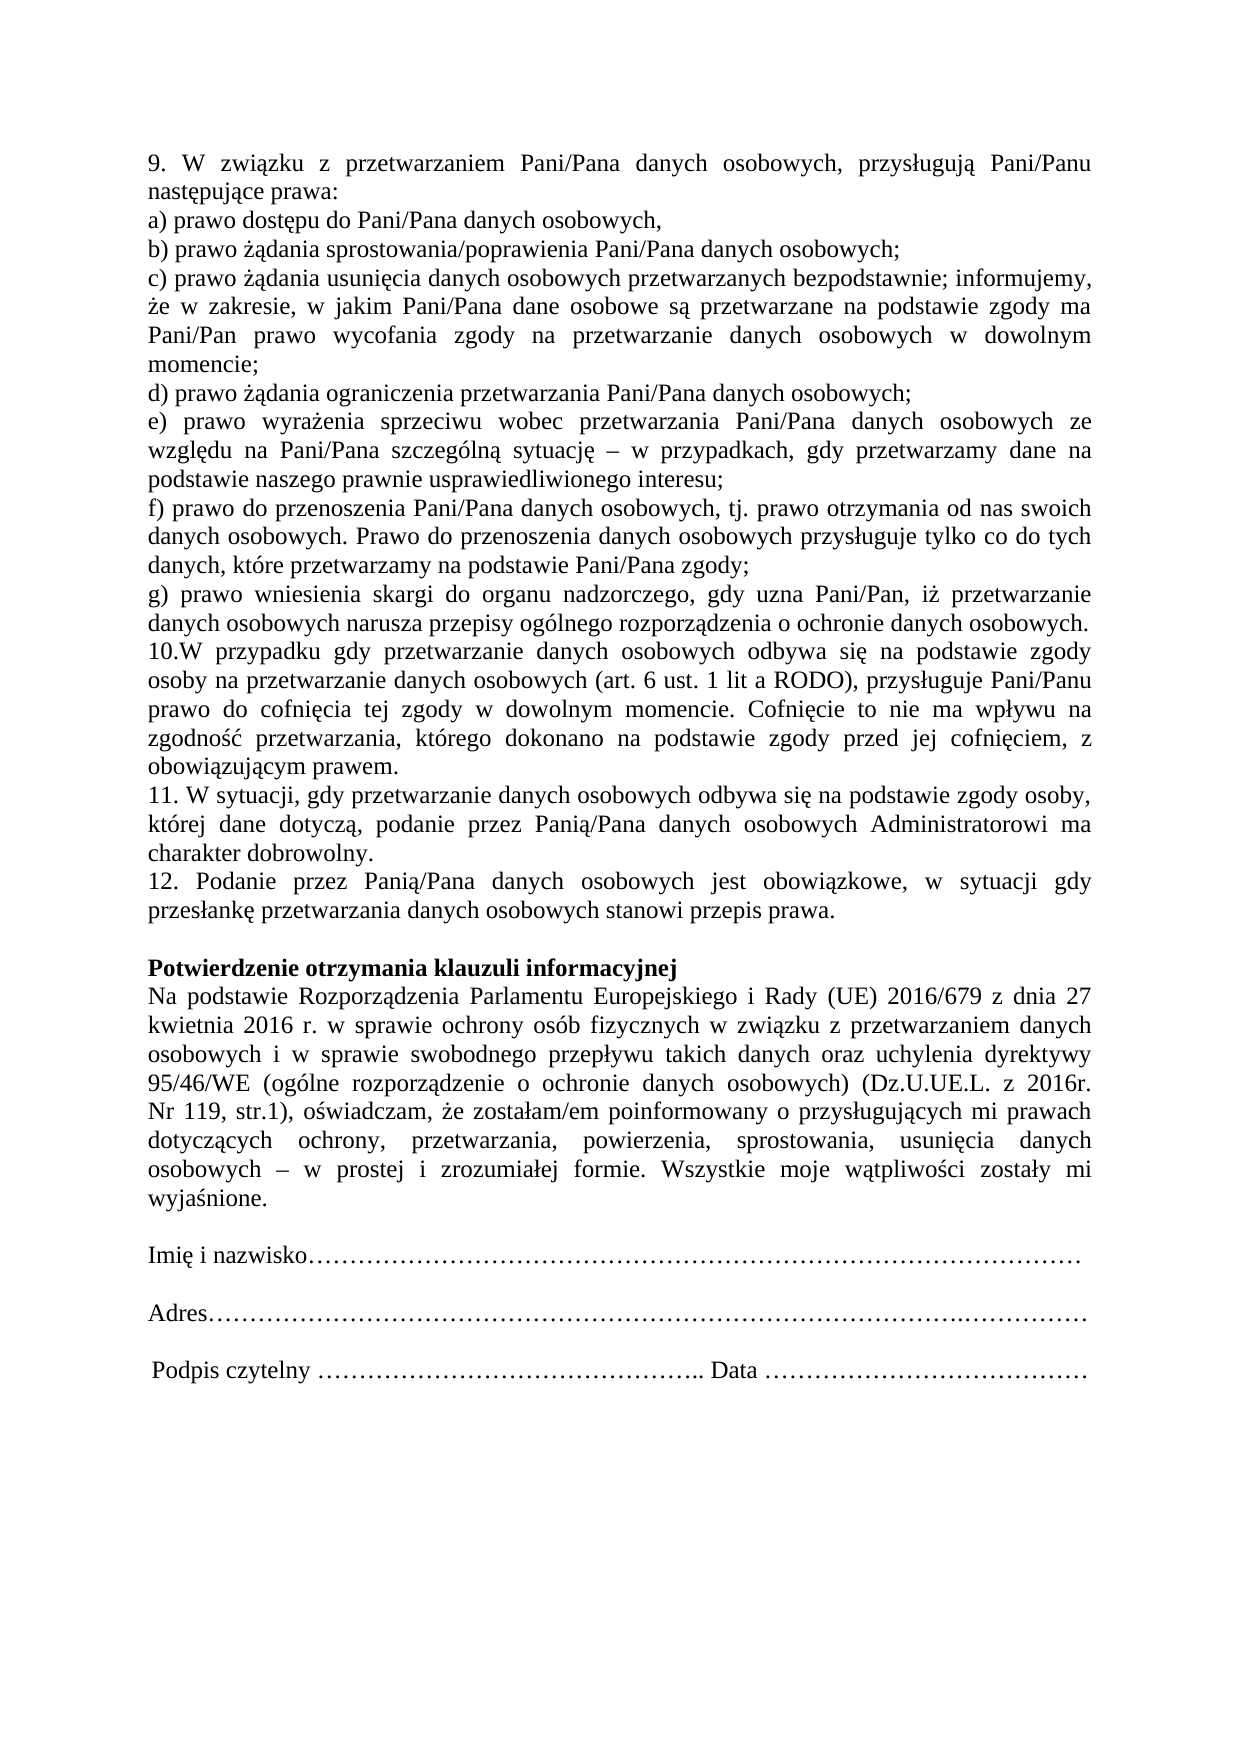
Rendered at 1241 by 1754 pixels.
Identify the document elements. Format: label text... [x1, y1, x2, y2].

text e) prawo wyrażenia sprzeciwu wobec przetwarzania Pani/Pana danych osobowych ze względu na Pani/Pana szczególną sytuację – w przypadkach, gdy przetwarzamy dane na podstawie naszego prawnie usprawiedliwionego interesu; [148, 406, 1093, 493]
text Adres……………………………………………………………………………….…………… [148, 1298, 1093, 1326]
text b) prawo żądania sprostowania/poprawienia Pani/Pana danych osobowych; [148, 234, 1093, 263]
text a) prawo dostępu do Pani/Pana danych osobowych, [148, 205, 1093, 234]
text f) prawo do przenoszenia Pani/Pana danych osobowych, tj. prawo otrzymania od nas swoich danych osobowych. Prawo do przenoszenia danych osobowych przysługuje tylko co do tych danych, które przetwarzamy na podstawie Pani/Pana zgody; [148, 493, 1093, 579]
text 12. Podanie przez Panią/Pana danych osobowych jest obowiązkowe, w sytuacji gdy przesłankę przetwarzania danych osobowych stanowi przepis prawa. [148, 866, 1093, 924]
text 9. W związku z przetwarzaniem Pani/Pana danych osobowych, przysługują Pani/Panu następujące prawa: [148, 148, 1093, 205]
text c) prawo żądania usunięcia danych osobowych przetwarzanych bezpodstawnie; informujemy, że w zakresie, w jakim Pani/Pana dane osobowe są przetwarzane na podstawie zgody ma Pani/Pan prawo wycofania zgody na przetwarzanie danych osobowych w dowolnym momencie; [148, 263, 1093, 378]
text Na podstawie Rozporządzenia Parlamentu Europejskiego i Rady (UE) 2016/679 z dnia 27 kwietnia 2016 r. w sprawie ochrony osób fizycznych w związku z przetwarzaniem danych osobowych i w sprawie swobodnego przepływu takich danych oraz uchylenia dyrektywy 95/46/WE (ogólne rozporządzenie o ochronie danych osobowych) (Dz.U.UE.L. z 2016r. Nr 119, str.1), oświadczam, że zostałam/em poinformowany o przysługujących mi prawach dotyczących ochrony, przetwarzania, powierzenia, sprostowania, usunięcia danych osobowych – w prostej i zrozumiałej formie. Wszystkie moje wątpliwości zostały mi wyjaśnione. [148, 981, 1093, 1211]
text d) prawo żądania ograniczenia przetwarzania Pani/Pana danych osobowych; [148, 378, 1093, 406]
text 10.W przypadku gdy przetwarzanie danych osobowych odbywa się na podstawie zgody osoby na przetwarzanie danych osobowych (art. 6 ust. 1 lit a RODO), przysługuje Pani/Panu prawo do cofnięcia tej zgody w dowolnym momencie. Cofnięcie to nie ma wpływu na zgodność przetwarzania, którego dokonano na podstawie zgody przed jej cofnięciem, z obowiązującym prawem. [148, 636, 1093, 780]
text Podpis czytelny ……………………………………….. Data ………………………………… [148, 1355, 1093, 1384]
text g) prawo wniesienia skargi do organu nadzorczego, gdy uzna Pani/Pan, iż przetwarzanie danych osobowych narusza przepisy ogólnego rozporządzenia o ochronie danych osobowych. [148, 579, 1093, 636]
text 11. W sytuacji, gdy przetwarzanie danych osobowych odbywa się na podstawie zgody osoby, której dane dotyczą, podanie przez Panią/Pana danych osobowych Administratorowi ma charakter dobrowolny. [148, 780, 1093, 866]
text Potwierdzenie otrzymania klauzuli informacyjnej [148, 953, 1093, 981]
text Imię i nazwisko………………………………………………………………………………… [148, 1240, 1093, 1269]
